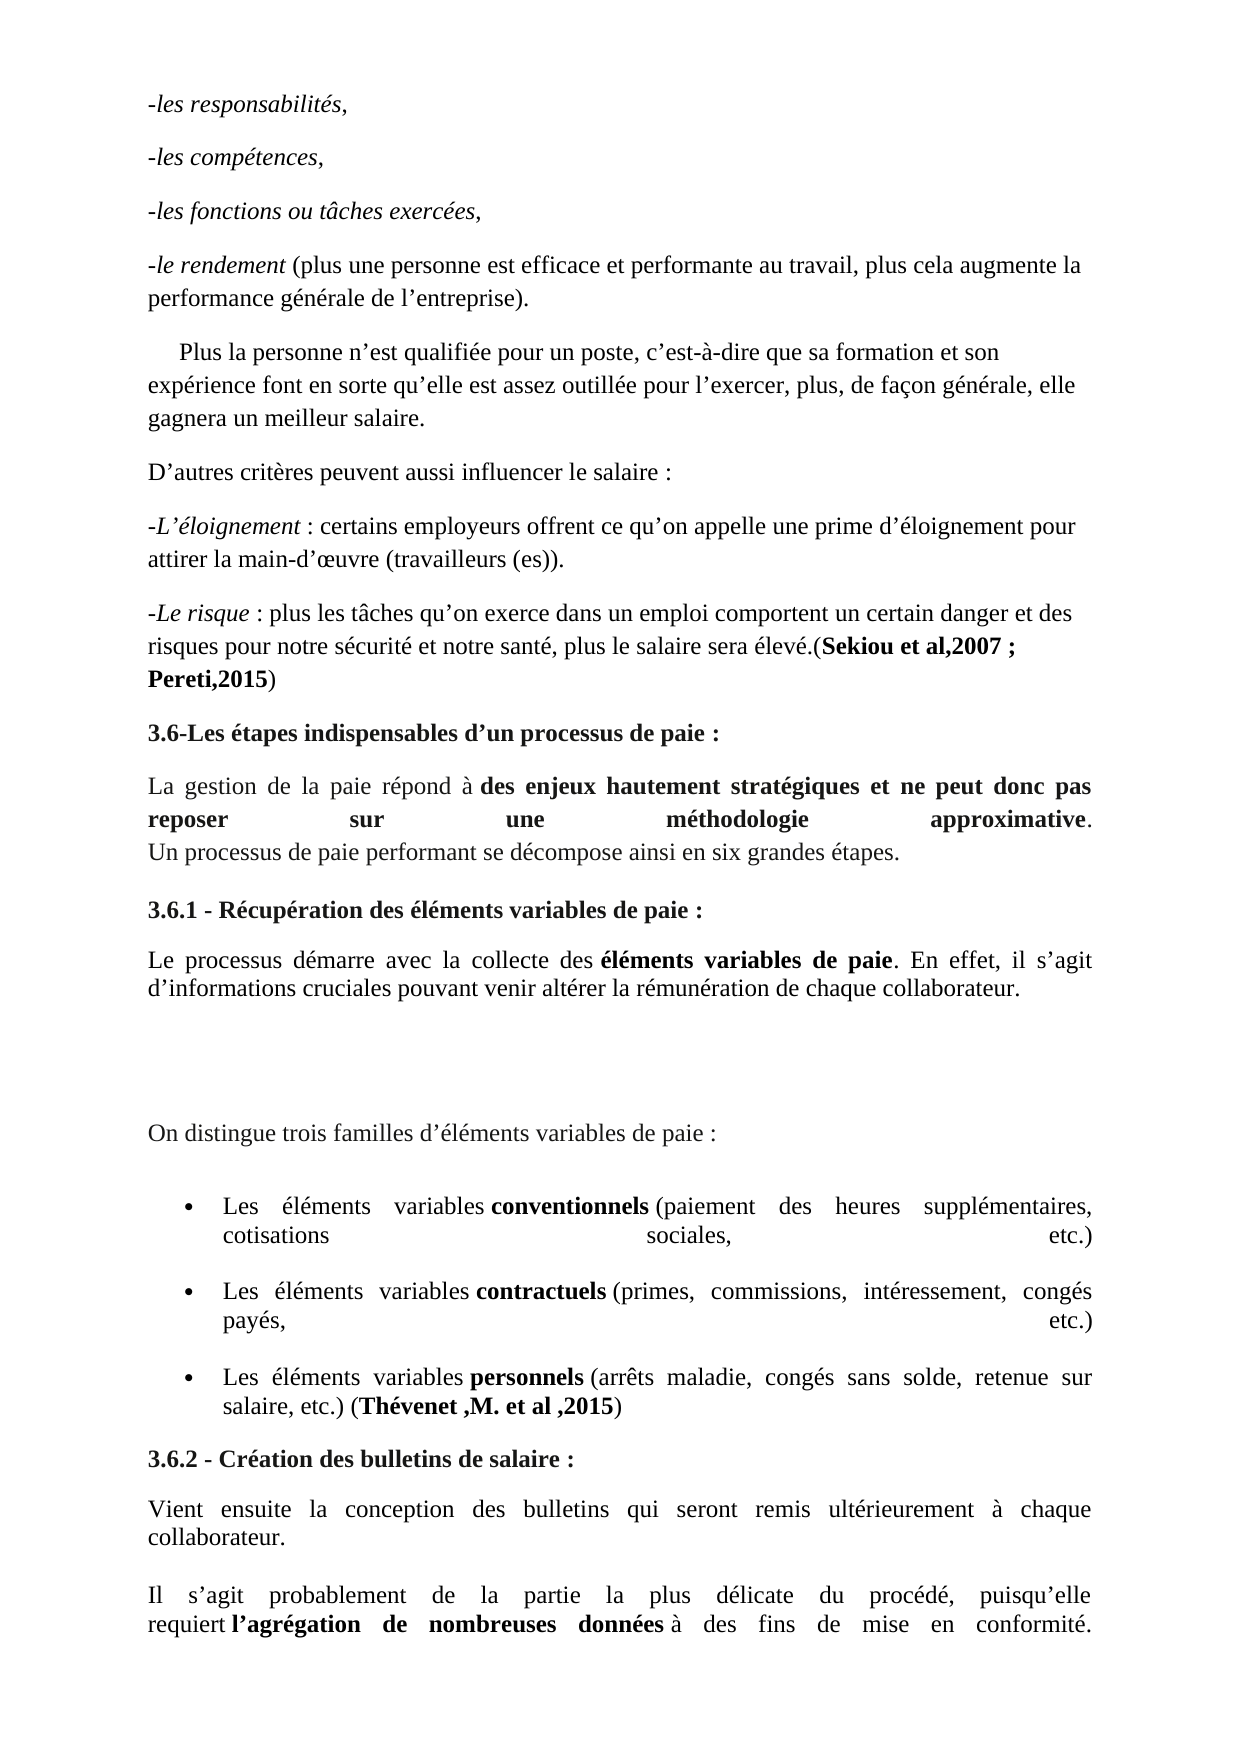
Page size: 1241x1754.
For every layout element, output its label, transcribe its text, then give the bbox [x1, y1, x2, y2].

text On distingue trois familles d’éléments variables de paie : [148, 1118, 1093, 1147]
text 3.6.1 - Récupération des éléments variables de paie : [148, 891, 1093, 924]
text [148, 1494, 1093, 1637]
text -les responsabilités, [148, 89, 1093, 117]
text -L’éloignement : certains employeurs offrent ce qu’on appelle une prime d’éloignement pour attirer la main-d’œuvre (travailleurs (es)). [148, 511, 1093, 573]
text Le processus démarre avec la collecte des éléments variables de paie. En effet, il s’agit d’informations cruciales pouvant venir altérer la rémunération de chaque collaborateur. [148, 945, 1093, 1002]
text D’autres critères peuvent aussi influencer le salaire : [148, 457, 1093, 486]
text -les fonctions ou tâches exercées, [148, 196, 1093, 225]
text Plus la personne n’est qualifiée pour un poste, c’est-à-dire que sa formation et son expérience font en sorte qu’elle est assez outillée pour l’exercer, plus, de façon générale, elle gagnera un meilleur salaire. [148, 337, 1093, 432]
text La gestion de la paie répond à des enjeux hautement stratégiques et ne peut donc pas reposer sur une méthodologie approximative. Un processus de paie performant se décompose ainsi en six grandes étapes. [148, 833, 1093, 866]
text -Le risque : plus les tâches qu’on exerce dans un emploi comportent un certain danger et des risques pour notre sécurité et notre santé, plus le salaire sera élevé.(Sekiou et al,2007 ; Pereti,2015) [148, 598, 1093, 692]
text 3.6.2 - Création des bulletins de salaire : [148, 1440, 1093, 1473]
text -le rendement (plus une personne est efficace et performante au travail, plus cela augmente la performance générale de l’entreprise). [148, 250, 1093, 312]
list Les éléments variables personnels (arrêts maladie, congés sans solde, retenue sur salaire, etc.) (Thévenet ,M. et al ,2015) [185, 1362, 1093, 1419]
text 3.6-Les étapes indispensables d’un processus de paie : [148, 718, 1093, 746]
list Les éléments variables contractuels (primes, commissions, intéressement, congés payés, etc.) [185, 1276, 1093, 1362]
text -les compétences, [148, 142, 1093, 171]
list Les éléments variables conventionnels (paiement des heures supplémentaires, cotisations sociales, etc.) [185, 1191, 1093, 1276]
